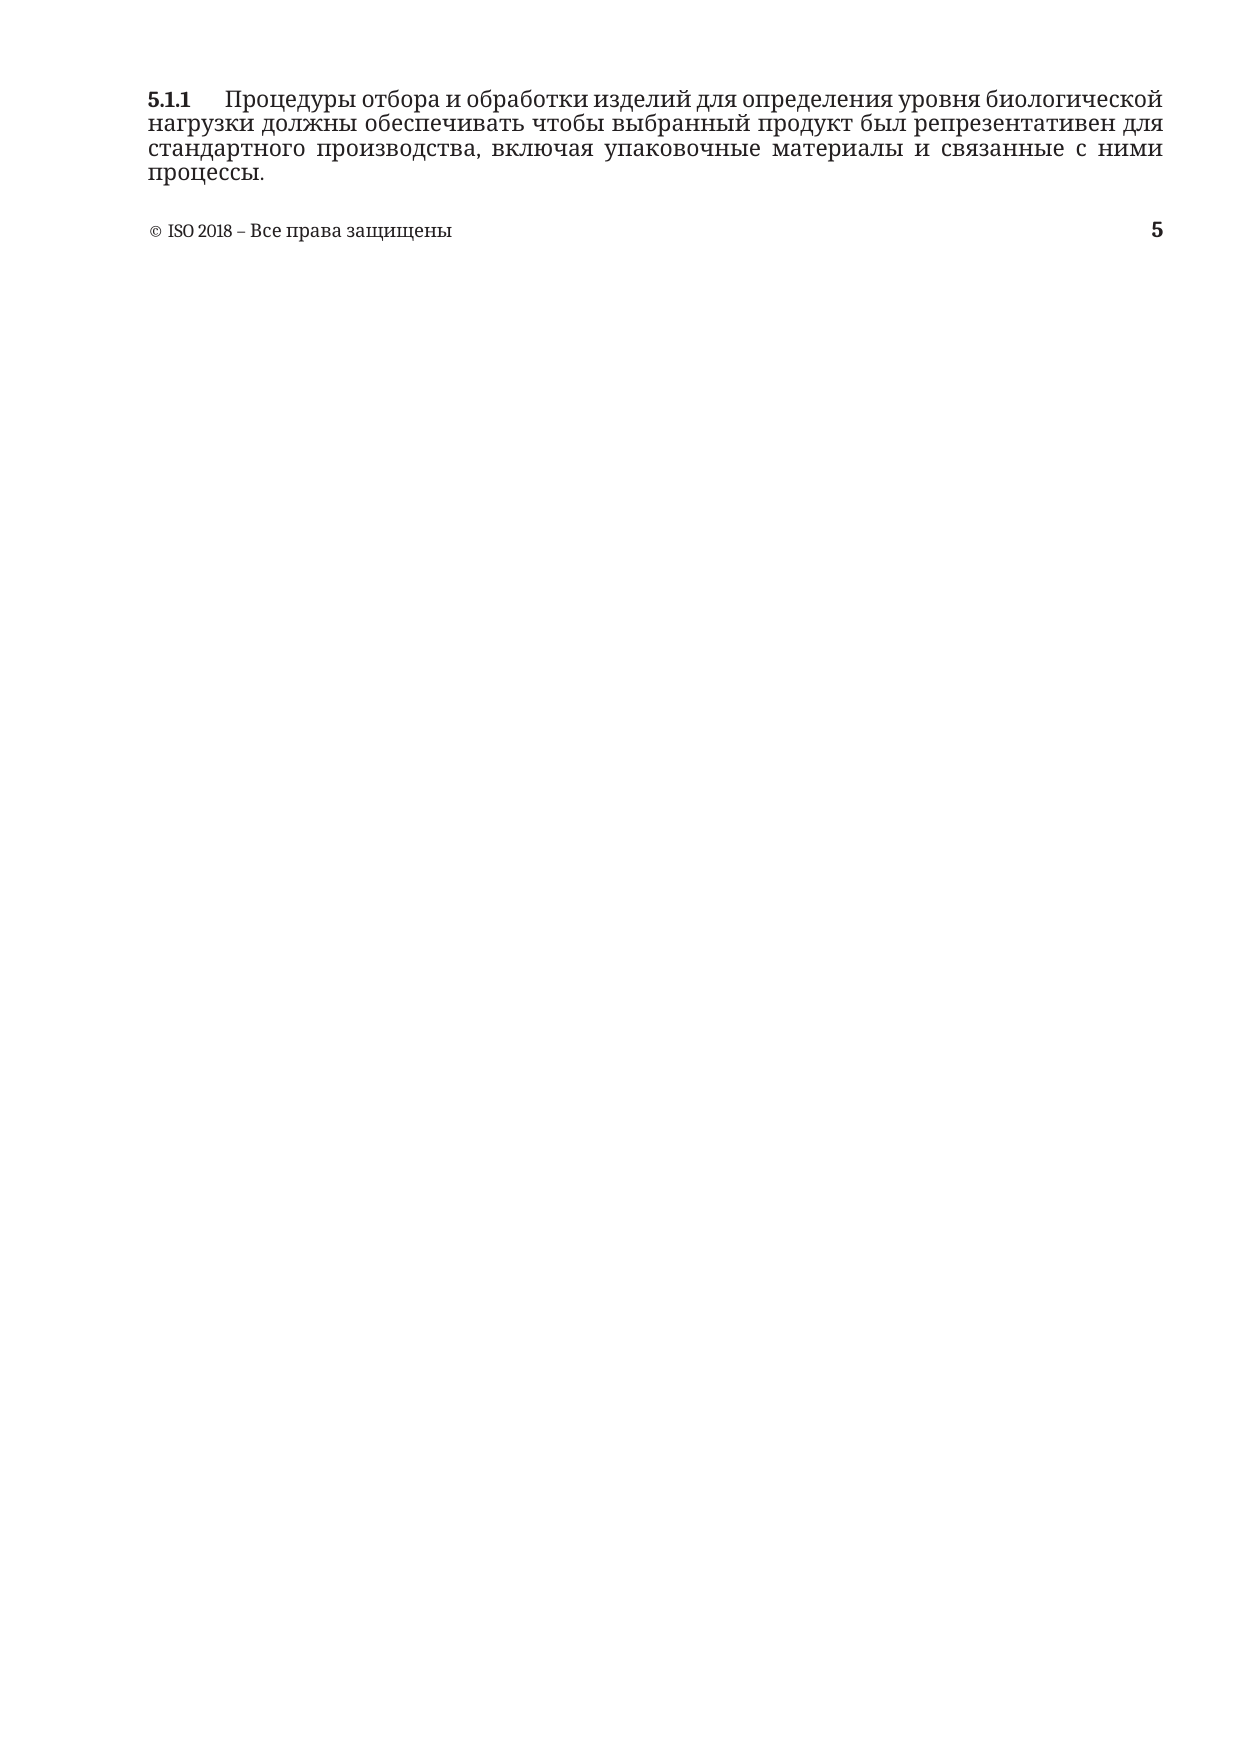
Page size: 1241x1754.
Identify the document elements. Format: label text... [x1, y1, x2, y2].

list Процедуры отбора и обработки изделий для определения уровня биологической нагрузки должны обеспечивать чтобы выбранный продукт был репрезентативен для стандартного производства, включая упаковочные материалы и связанные с ними процессы. [148, 88, 1164, 187]
text © ISO 2018 – Все права защищены 5 [148, 217, 1176, 243]
